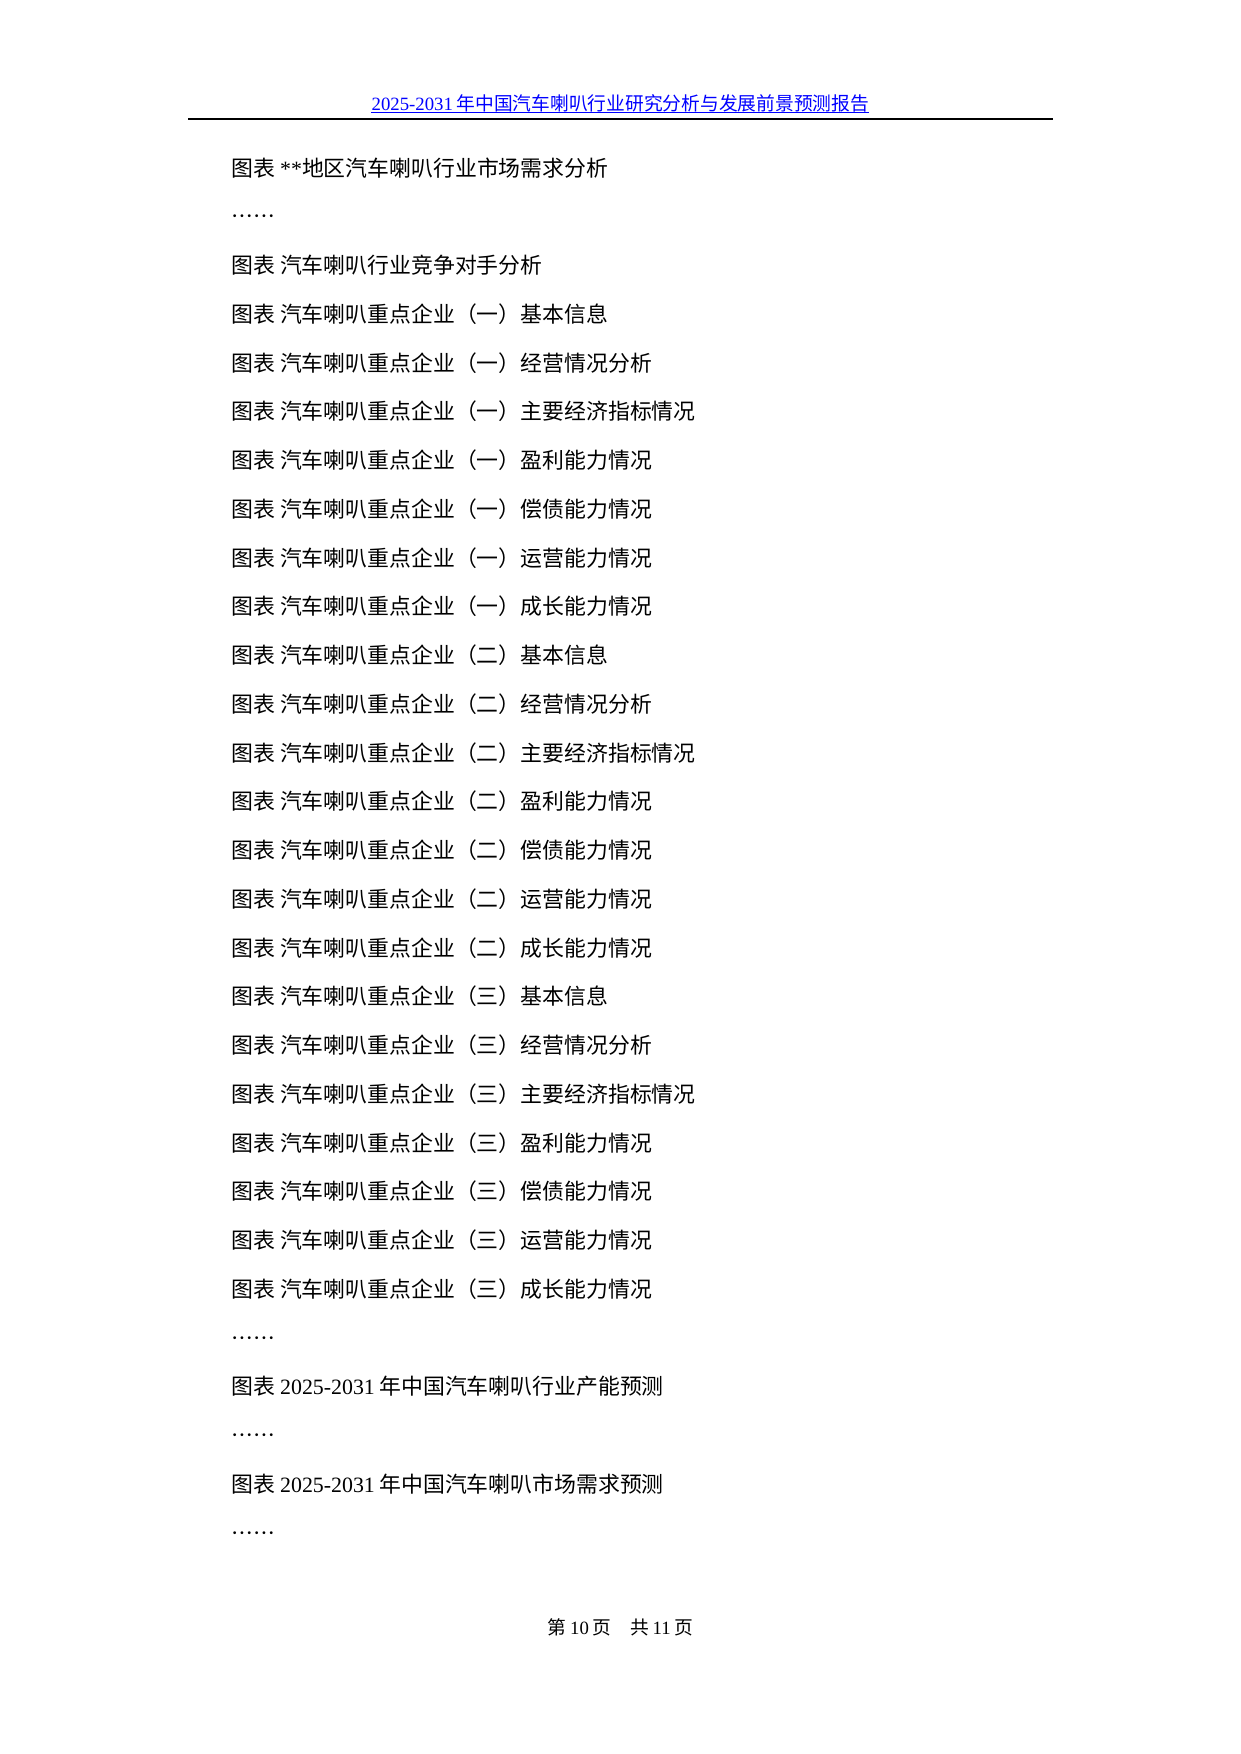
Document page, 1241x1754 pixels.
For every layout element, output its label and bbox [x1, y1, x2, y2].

text [187, 150, 1053, 1548]
